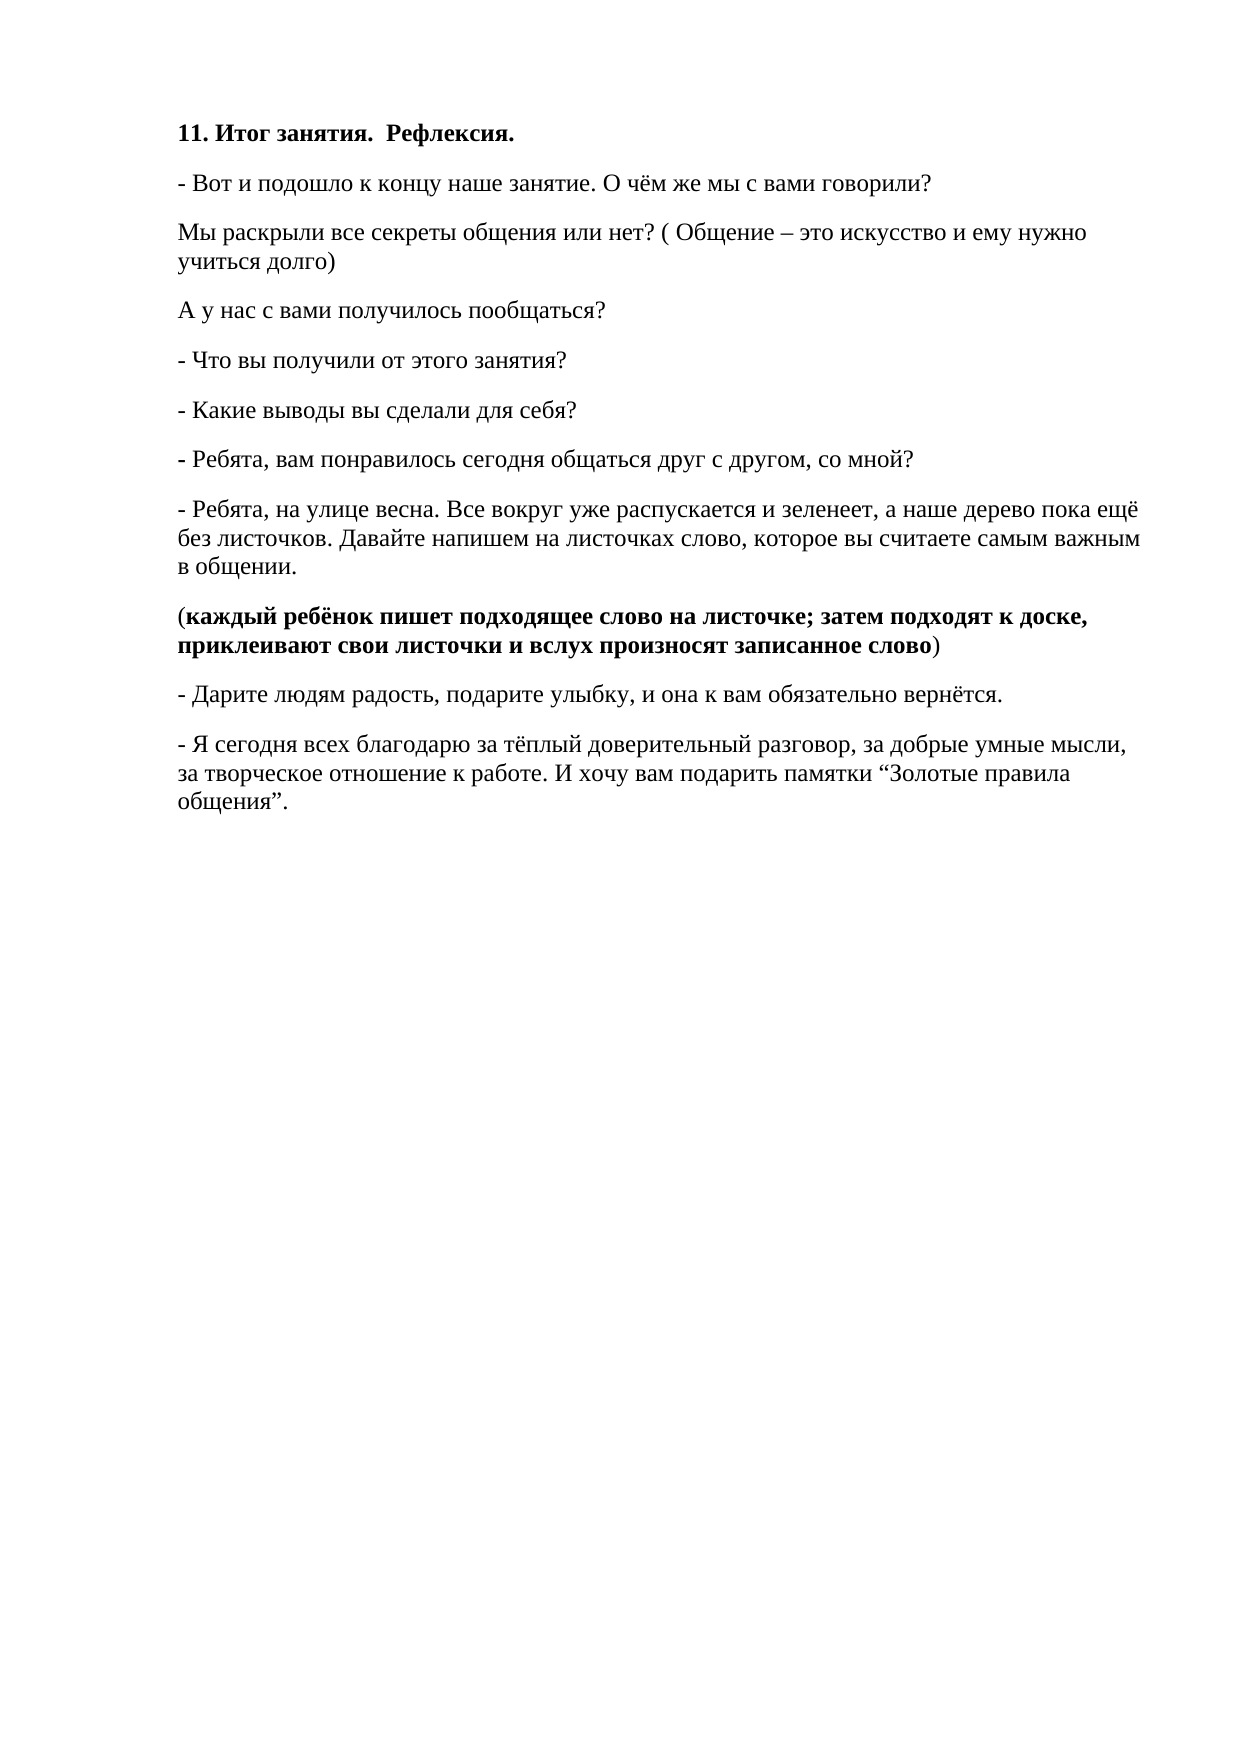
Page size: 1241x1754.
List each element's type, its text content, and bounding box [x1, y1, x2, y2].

text А у нас с вами получилось пообщаться? [177, 296, 1152, 324]
text - Что вы получили от этого занятия? [177, 345, 1152, 374]
text - Ребята, на улице весна. Все вокруг уже распускается и зеленеет, а наше дерево пока ещё без листочков. Давайте напишем на листочках слово, которое вы считаете самым важным в общении. [177, 494, 1152, 580]
text - Я сегодня всех благодарю за тёплый доверительный разговор, за добрые умные мысли, за творческое отношение к работе. И хочу вам подарить памятки “Золотые правила общения”. [177, 729, 1152, 815]
text - Дарите людям радость, подарите улыбку, и она к вам обязательно вернётся. [177, 679, 1152, 708]
text - Вот и подошло к концу наше занятие. О чём же мы с вами говорили? [177, 168, 1152, 196]
text 11. Итог занятия. Рефлексия. [177, 118, 1152, 147]
text Мы раскрыли все секреты общения или нет? ( Общение – это искусство и ему нужно учиться долго) [177, 217, 1152, 275]
text - Какие выводы вы сделали для себя? [177, 395, 1152, 423]
text - Ребята, вам понравилось сегодня общаться друг с другом, со мной? [177, 444, 1152, 473]
text (каждый ребёнок пишет подходящее слово на листочке; затем подходят к доске, приклеивают свои листочки и вслух произносят записанное слово) [177, 601, 1152, 658]
